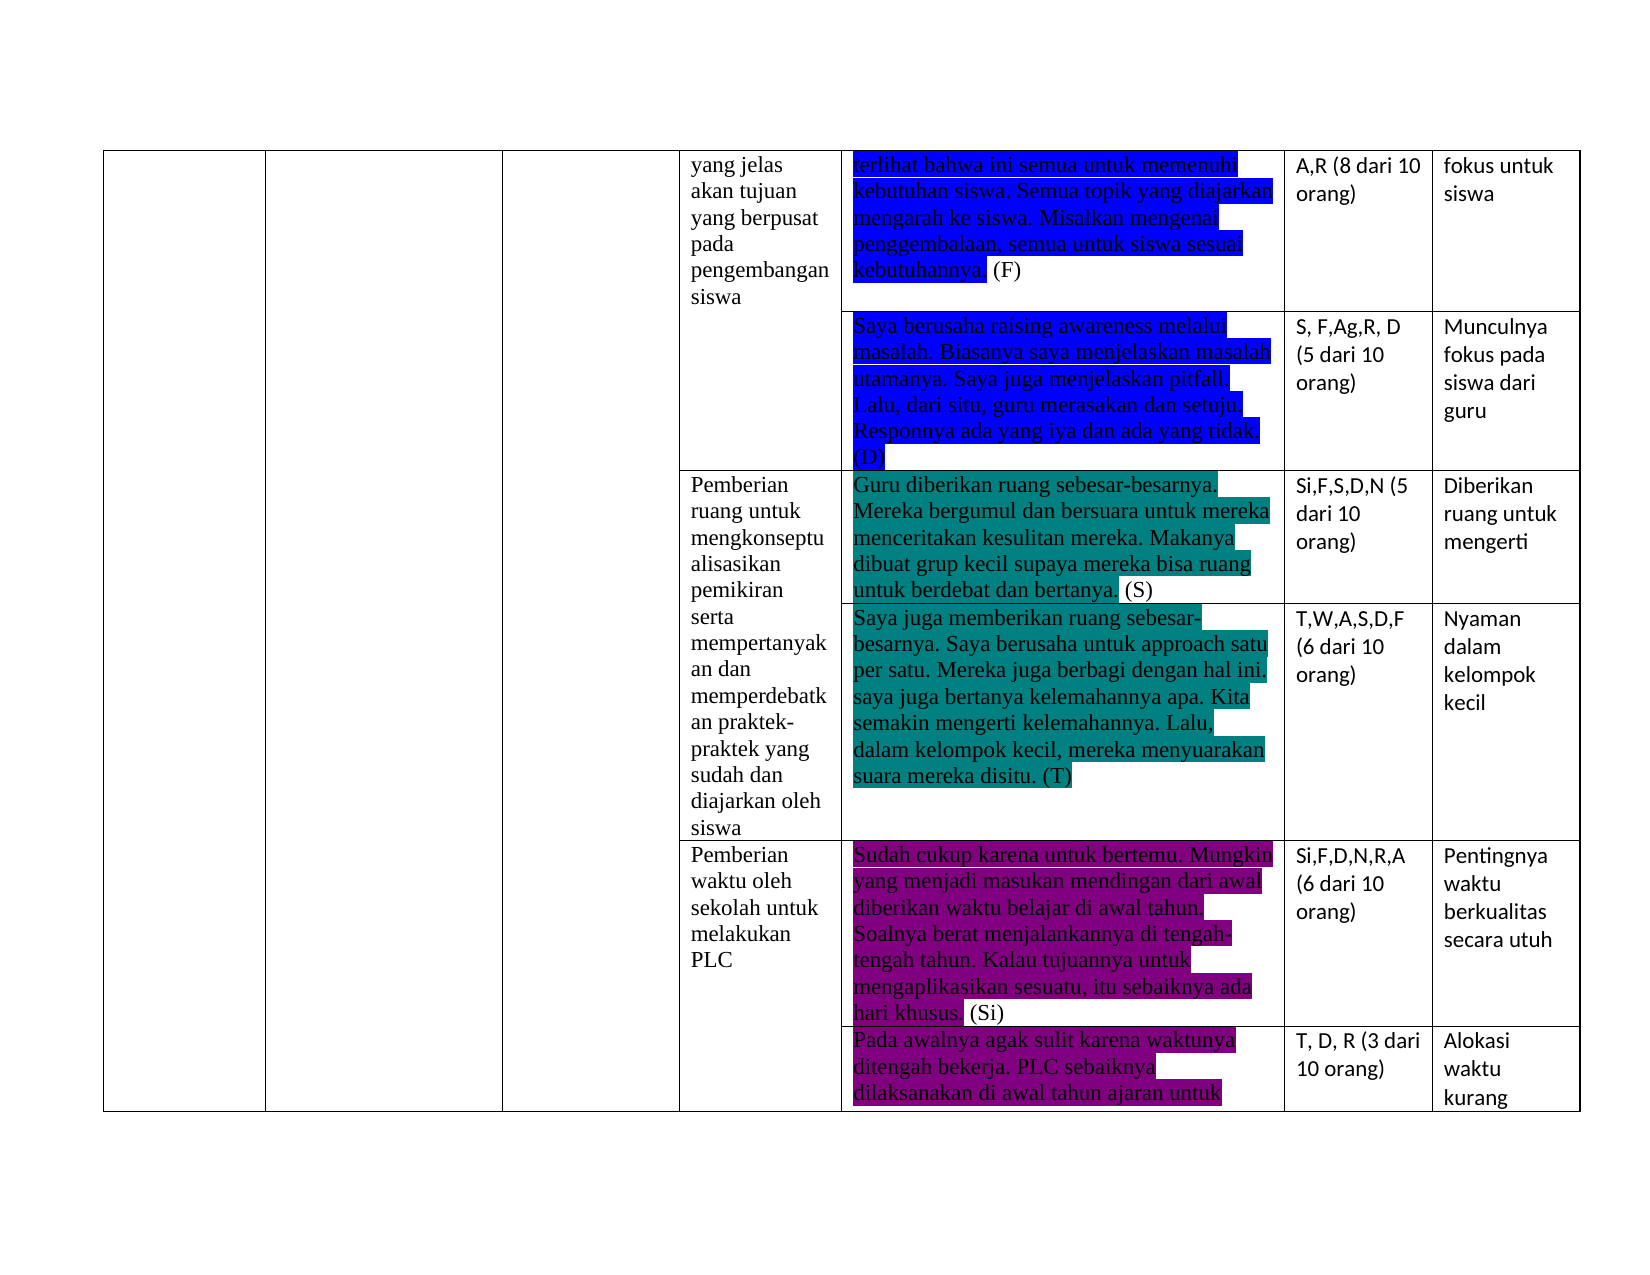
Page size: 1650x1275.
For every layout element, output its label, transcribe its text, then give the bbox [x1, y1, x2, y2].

table_cell Guru diberikan ruang sebesar-besarnya. Mereka bergumul dan bersuara untuk mereka menceritakan kesulitan mereka. Makanya dibuat grup kecil supaya mereka bisa ruang untuk berdebat dan bertanya. (S) [1119, 471, 1284, 603]
table_cell S, F,Ag,R, D (5 dari 10 orang) [1285, 312, 1432, 470]
table_cell Pemberian waktu oleh sekolah untuk melakukan PLC [680, 841, 841, 1111]
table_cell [842, 151, 1284, 311]
table_cell Nyaman dalam kelompok kecil [1433, 604, 1579, 840]
table_cell Pentingnya waktu berkualitas secara utuh [1433, 841, 1579, 1026]
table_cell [842, 1027, 1284, 1111]
table_cell Si,F,D,N,R,A (6 dari 10 orang) [1285, 841, 1432, 1026]
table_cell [1285, 151, 1432, 311]
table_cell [1433, 151, 1579, 311]
table_cell Si,F,S,D,N (5 dari 10 orang) [1285, 471, 1432, 603]
table_cell Saya juga memberikan ruang sebesar-besarnya. Saya berusaha untuk approach satu per satu. Mereka juga berbagi dengan hal ini. saya juga bertanya kelemahannya apa. Kita semakin mengerti kelemahannya. Lalu, dalam kelompok kecil, mereka menyuarakan suara mereka disitu. (T) [842, 604, 1284, 840]
table_cell Diberikan ruang untuk mengerti [1433, 471, 1579, 603]
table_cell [1285, 1027, 1432, 1111]
table_cell Sudah cukup karena untuk bertemu. Mungkin yang menjadi masukan mendingan dari awal diberikan waktu belajar di awal tahun. Soalnya berat menjalankannya di tengah-tengah tahun. Kalau tujuannya untuk mengaplikasikan sesuatu, itu sebaiknya ada hari khusus. (Si) [842, 841, 1284, 1026]
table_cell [680, 151, 841, 470]
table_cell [1433, 1027, 1579, 1111]
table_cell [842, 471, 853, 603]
table_cell T,W,A,S,D,F (6 dari 10 orang) [1285, 604, 1432, 840]
table_cell Pemberian ruang untuk mengkonseptualisasikan pemikiran serta mempertanyakan dan memperdebatkan praktek-praktek yang sudah dan diajarkan oleh siswa [680, 471, 841, 840]
table_cell Saya berusaha raising awareness melalui masalah. Biasanya saya menjelaskan masalah utamanya. Saya juga menjelaskan pitfall. Lalu, dari situ, guru merasakan dan setuju. Responnya ada yang iya dan ada yang tidak. (D) [842, 312, 1284, 470]
table_cell Munculnya fokus pada siswa dari guru [1433, 312, 1579, 470]
